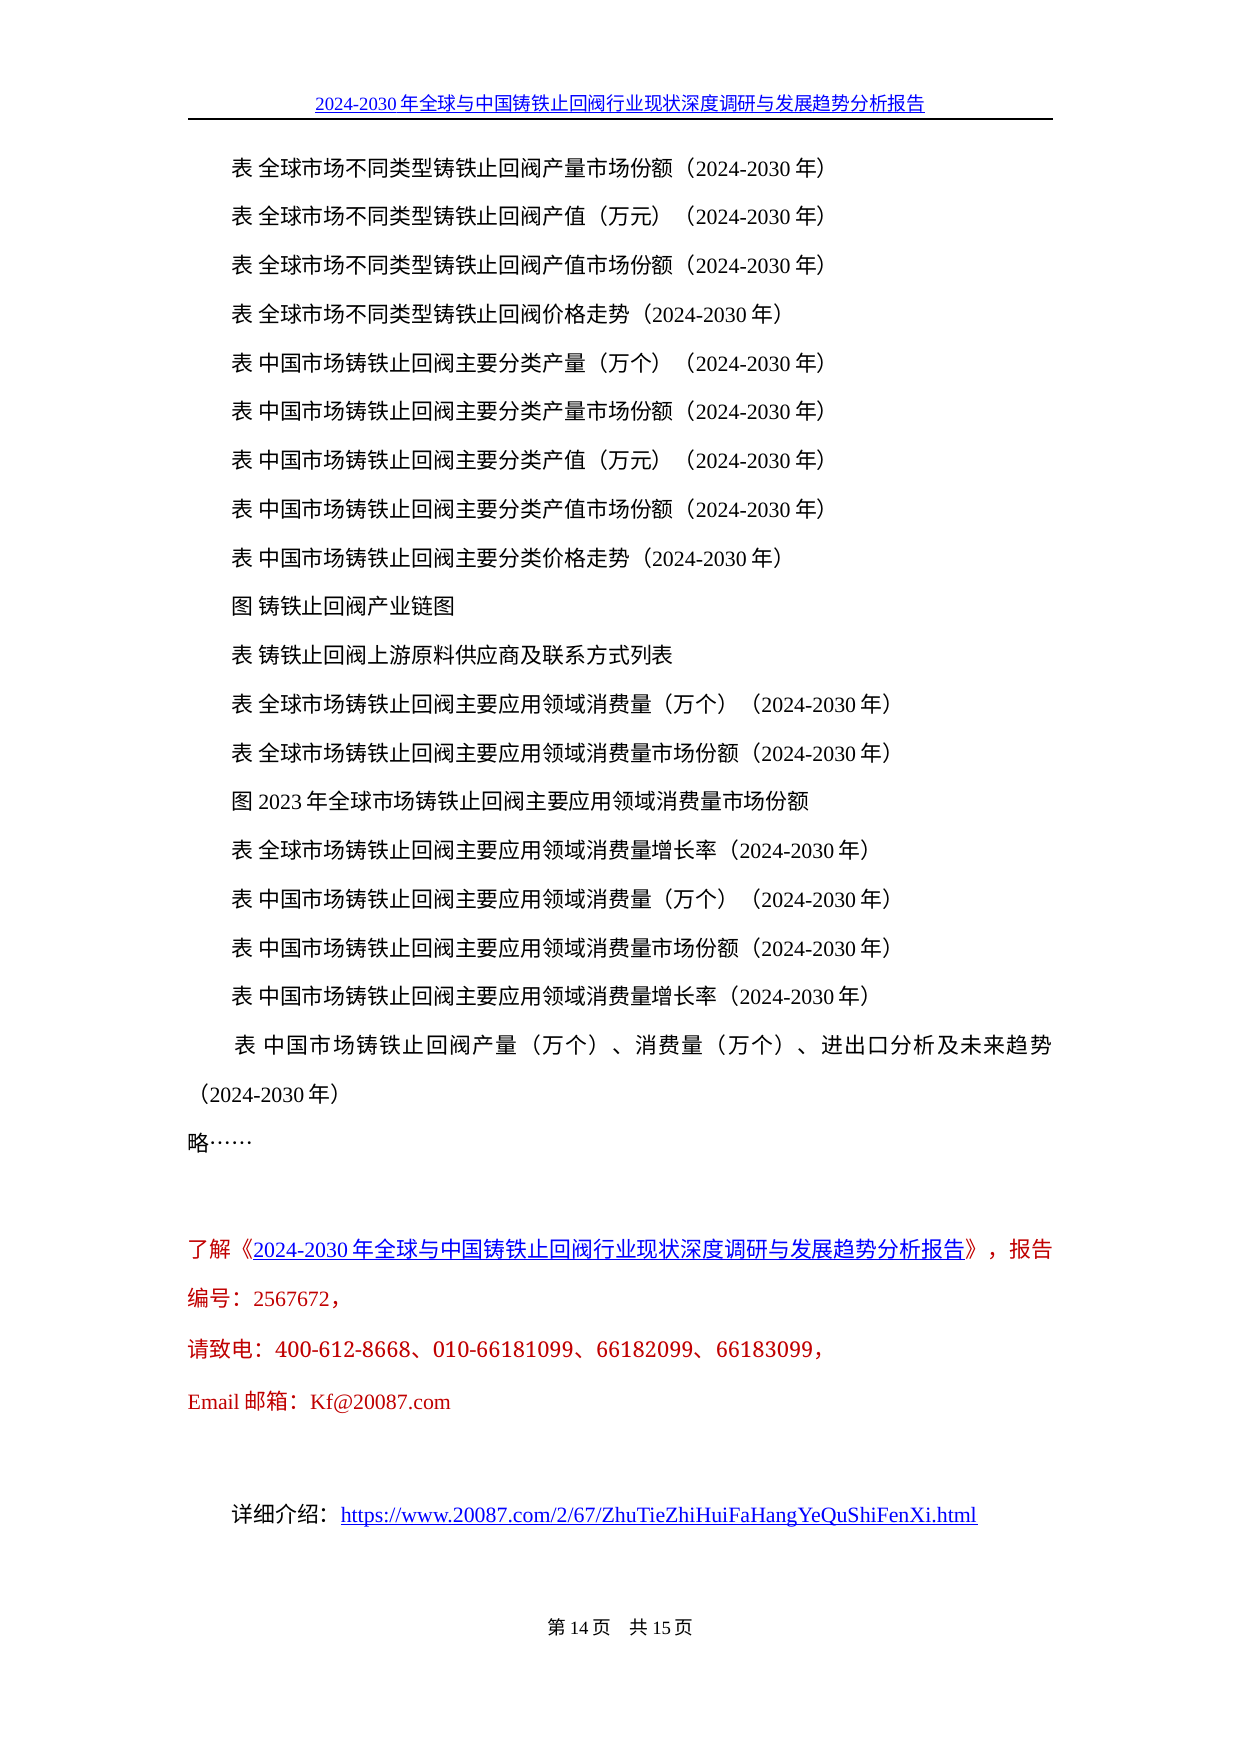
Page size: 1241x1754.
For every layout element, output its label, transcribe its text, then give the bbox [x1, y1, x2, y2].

text Email邮箱：Kf@20087.com [187, 1383, 1053, 1416]
text 了解《2024-2030年全球与中国铸铁止回阀行业现状深度调研与发展趋势分析报告》，报告编号：2567672， [187, 1232, 1053, 1313]
text 请致电：400-612-8668、010-66181099、66182099、66183099， [187, 1332, 1053, 1364]
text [187, 150, 1053, 1158]
text 详细介绍：https://www.20087.com/2/67/ZhuTieZhiHuiFaHangYeQuShiFenXi.html [187, 1496, 1053, 1529]
